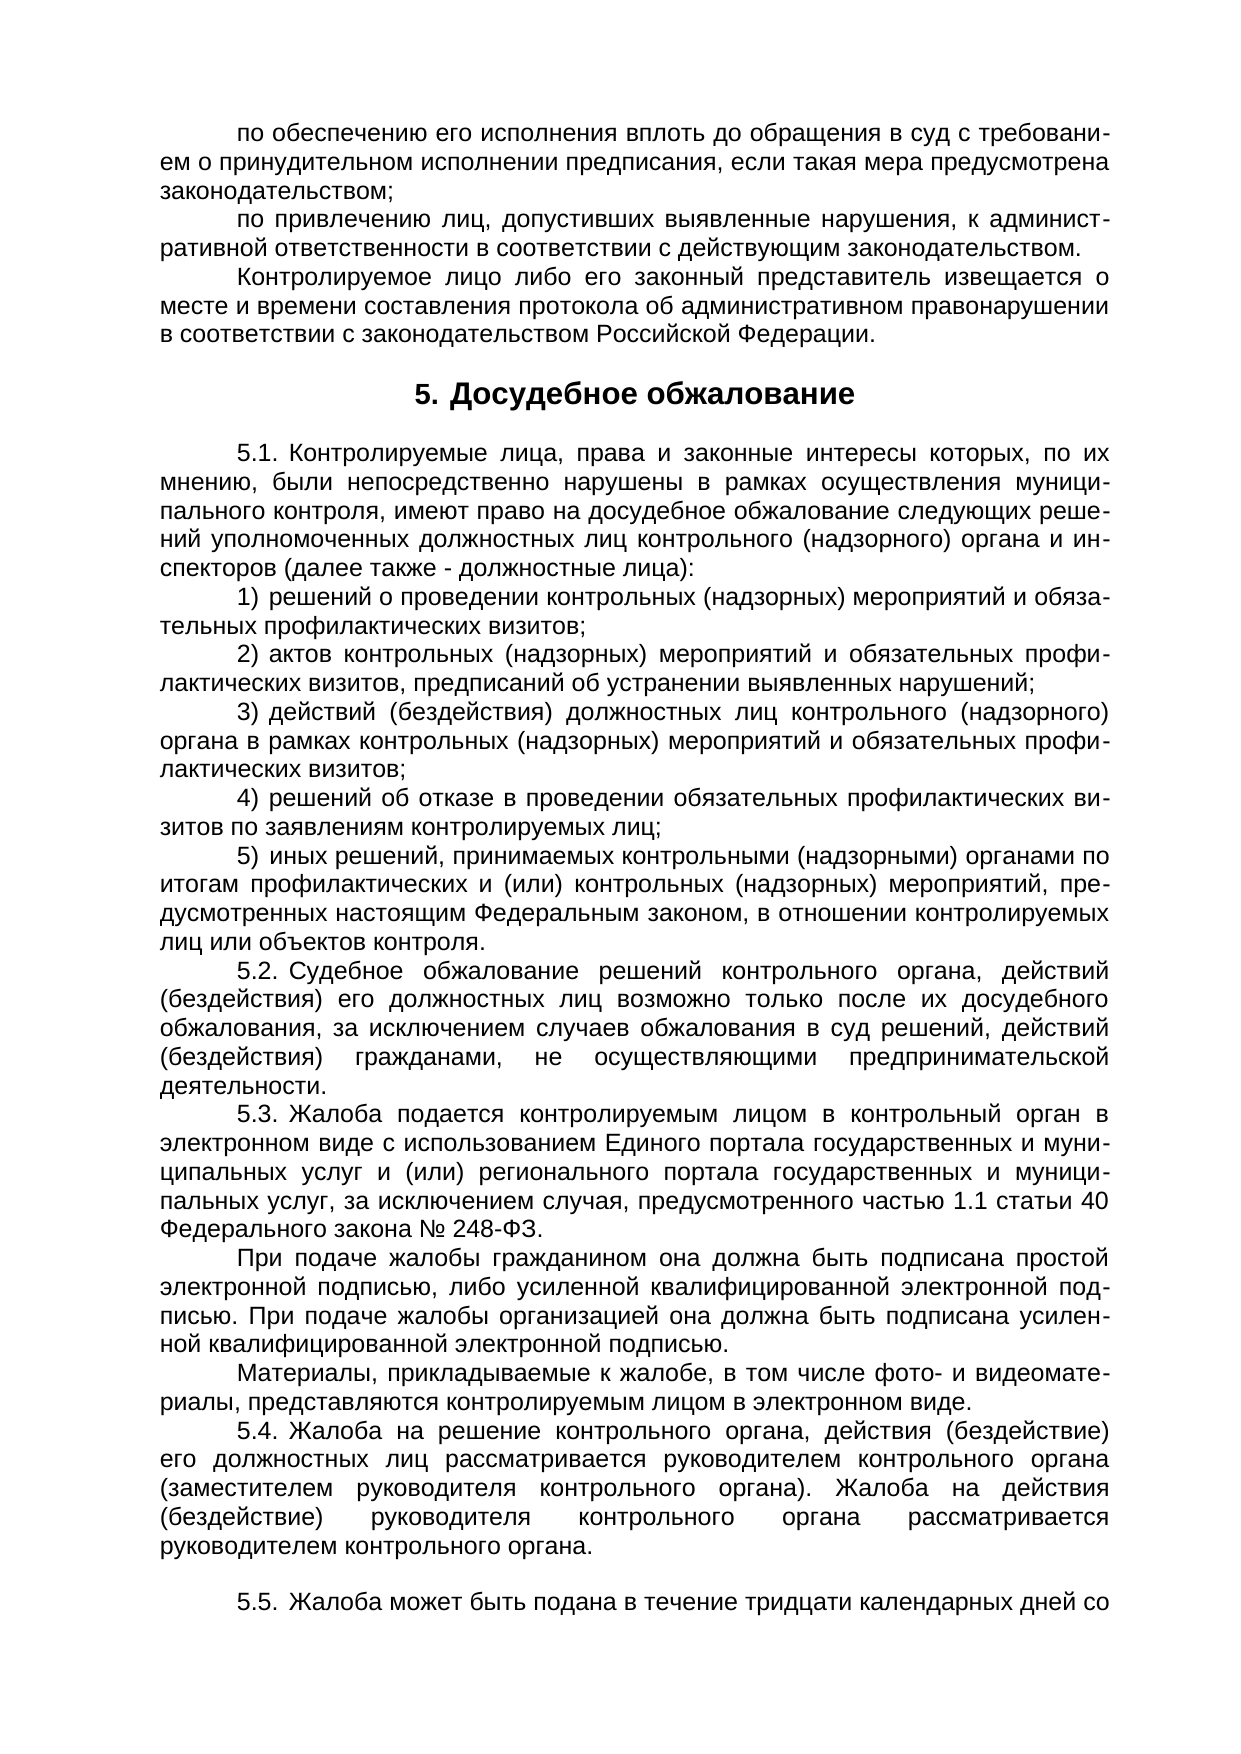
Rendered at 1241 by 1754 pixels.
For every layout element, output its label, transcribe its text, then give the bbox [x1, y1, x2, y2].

text Материалы, прикладываемые к жалобе, в том числе фото- и видеоматериалы, представляются контролируемым лицом в электронном виде. [159, 1358, 1110, 1416]
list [159, 1587, 1110, 1615]
text по привлечению лиц, допустивших выявленные нарушения, к административной ответственности в соответствии с действующим законодательством. [159, 204, 1110, 262]
list Контролируемые лица, права и законные интересы которых, по их мнению, были непосредственно нарушены в рамках осуществления муниципального контроля, имеют право на досудебное обжалование следующих решений уполномоченных должностных лиц контрольного (надзорного) органа и инспекторов (далее также - должностные лица): [159, 438, 1110, 582]
list решений об отказе в проведении обязательных профилактических визитов по заявлениям контролируемых лиц; [159, 783, 1110, 841]
list Жалоба подается контролируемым лицом в контрольный орган в электронном виде с использованием Единого портала государственных и муниципальных услуг и (или) регионального портала государственных и муниципальных услуг, за исключением случая, предусмотренного частью 1.1 статьи 40 Федерального закона № 248-ФЗ. [159, 1099, 1110, 1243]
list Жалоба на решение контрольного органа, действия (бездействие) его должностных лиц рассматривается руководителем контрольного органа (заместителем руководителя контрольного органа). Жалоба на действия (бездействие) руководителя контрольного органа рассматривается руководителем контрольного органа. [159, 1416, 1110, 1559]
list Досудебное обжалование [159, 375, 1110, 411]
list действий (бездействия) должностных лиц контрольного (надзорного) органа в рамках контрольных (надзорных) мероприятий и обязательных профилактических визитов; [159, 697, 1110, 783]
text При подаче жалобы гражданином она должна быть подписана простой электронной подписью, либо усиленной квалифицированной электронной подписью. При подаче жалобы организацией она должна быть подписана усиленной квалифицированной электронной подписью. [159, 1243, 1110, 1358]
text Контролируемое лицо либо его законный представитель извещается о месте и времени составления протокола об административном правонарушении в соответствии с законодательством Российской Федерации. [159, 262, 1110, 348]
list актов контрольных (надзорных) мероприятий и обязательных профилактических визитов, предписаний об устранении выявленных нарушений; [159, 639, 1110, 697]
text по обеспечению его исполнения вплоть до обращения в суд с требованием о принудительном исполнении предписания, если такая мера предусмотрена законодательством; [159, 118, 1110, 204]
list решений о проведении контрольных (надзорных) мероприятий и обязательных профилактических визитов; [159, 582, 1110, 639]
list Судебное обжалование решений контрольного органа, действий (бездействия) его должностных лиц возможно только после их досудебного обжалования, за исключением случаев обжалования в суд решений, действий (бездействия) гражданами, не осуществляющими предпринимательской деятельности. [159, 956, 1110, 1099]
list иных решений, принимаемых контрольными (надзорными) органами по итогам профилактических и (или) контрольных (надзорных) мероприятий, предусмотренных настоящим Федеральным законом, в отношении контролируемых лиц или объектов контроля. [159, 841, 1110, 956]
